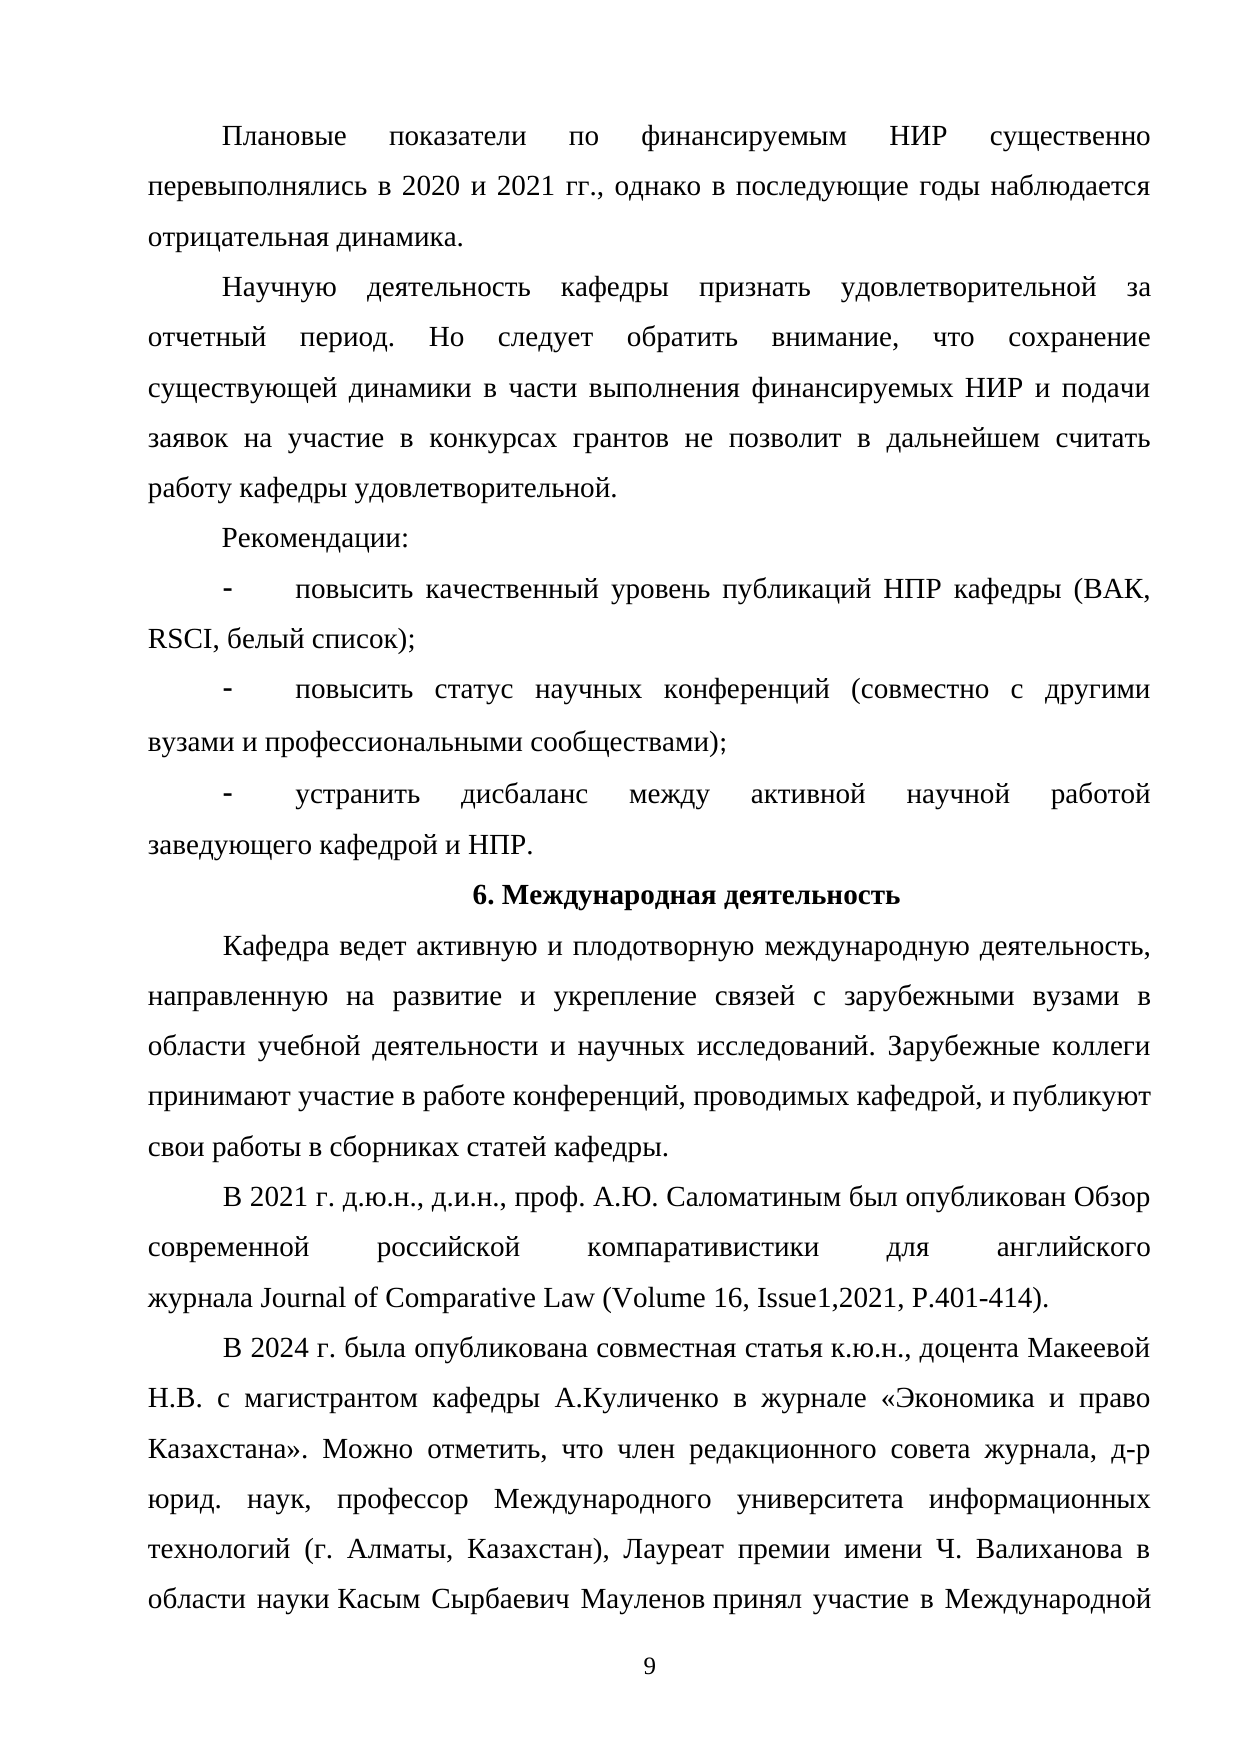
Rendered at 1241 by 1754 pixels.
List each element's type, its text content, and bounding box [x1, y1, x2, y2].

text Научную деятельность кафедры признать удовлетворительной за отчетный период. Но следует обратить внимание, что сохранение существующей динамики в части выполнения финансируемых НИР и подачи заявок на участие в конкурсах грантов не позволит в дальнейшем считать работу кафедры удовлетворительной. [148, 269, 1152, 504]
text 6. Международная деятельность [148, 877, 1152, 911]
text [148, 1330, 1152, 1615]
list повысить качественный уровень публикаций НПР кафедры (ВАК, RSCI, белый список); [148, 571, 1152, 655]
text Кафедра ведет активную и плодотворную международную деятельность, направленную на развитие и укрепление связей с зарубежными вузами в области учебной деятельности и научных исследований. Зарубежные коллеги принимают участие в работе конференций, проводимых кафедрой, и публикуют свои работы в сборниках статей кафедры. [148, 928, 1152, 1162]
text Плановые показатели по финансируемым НИР существенно перевыполнялись в 2020 и 2021 гг., однако в последующие годы наблюдается отрицательная динамика. [148, 118, 1152, 252]
list повысить статус научных конференций (совместно с другими вузами и профессиональными сообществами); [148, 672, 1152, 759]
list устранить дисбаланс между активной научной работой заведующего кафедрой и НПР. [148, 777, 1152, 861]
text В 2021 г. д.ю.н., д.и.н., проф. А.Ю. Саломатиным был опубликован Обзор современной российской компаративистики для английского журнала Journal of Comparative Law (Volume 16, Issue1,2021, P.401-414). [148, 1179, 1152, 1313]
text Рекомендации: [148, 521, 1152, 554]
